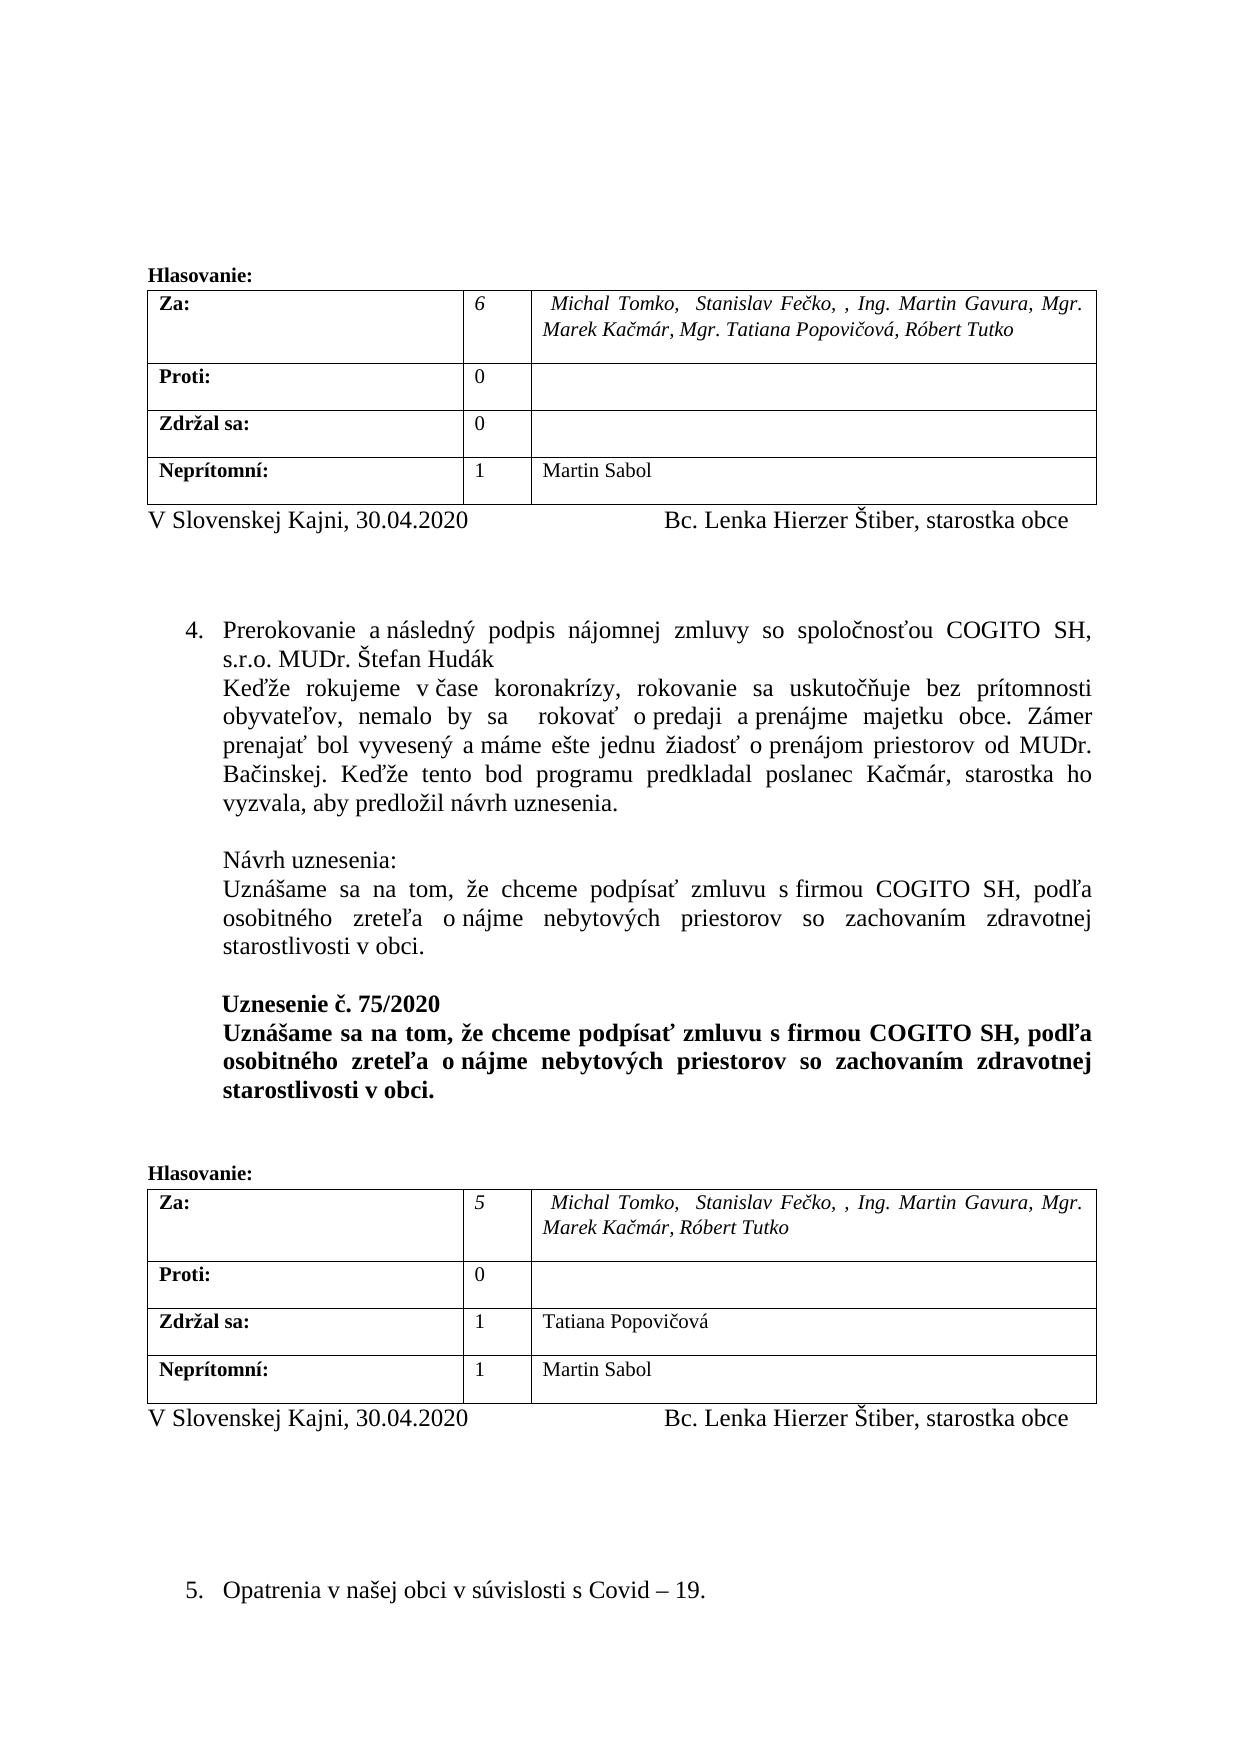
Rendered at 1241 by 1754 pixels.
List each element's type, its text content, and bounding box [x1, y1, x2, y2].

table_cell [532, 411, 1096, 457]
text V Slovenskej Kajni, 30.04.2020 Bc. Lenka Hierzer Štiber, starostka obce [148, 505, 1093, 533]
table_cell [532, 1262, 1096, 1308]
table_cell Proti: [148, 364, 463, 409]
table_cell Martin Sabol [532, 458, 1096, 504]
table_cell 0 [464, 364, 531, 409]
table_cell [532, 364, 1096, 409]
table_header Michal Tomko, Stanislav Fečko, , Ing. Martin Gavura, Mgr. Marek Kačmár, Mgr. Tatiana Popovičová, Róbert Tutko [532, 291, 1096, 362]
table_cell 0 [464, 411, 531, 457]
table_header Za: [148, 1190, 463, 1261]
list Uznášame sa na tom, že chceme podpísať zmluvu s firmou COGITO SH, podľa osobitného zreteľa o nájme nebytových priestorov so zachovaním zdravotnej starostlivosti v obci. [223, 874, 1093, 960]
table_header 5 [464, 1190, 531, 1261]
table_cell 0 [464, 1262, 531, 1308]
table_cell Neprítomní: [148, 458, 463, 504]
list Opatrenia v našej obci v súvislosti s Covid – 19. [185, 1576, 1093, 1604]
list Keďže rokujeme v čase koronakrízy, rokovanie sa uskutočňuje bez prítomnosti obyvateľov, nemalo by sa rokovať o predaji a prenájme majetku obce. Zámer prenajať bol vyvesený a máme ešte jednu žiadosť o prenájom priestorov od MUDr. Bačinskej. Keďže tento bod programu predkladal poslanec Kačmár, starostka ho vyzvala, aby predložil návrh uznesenia. [223, 673, 1093, 816]
table_cell Tatiana Popovičová [532, 1309, 1096, 1355]
list Prerokovanie a následný podpis nájomnej zmluvy so spoločnosťou COGITO SH, s.r.o. MUDr. Štefan Hudák [185, 615, 1093, 673]
table_cell 1 [464, 1309, 531, 1355]
table_header Za: [148, 291, 463, 362]
table_cell Proti: [148, 1262, 463, 1308]
list Uznášame sa na tom, že chceme podpísať zmluvu s firmou COGITO SH, podľa osobitného zreteľa o nájme nebytových priestorov so zachovaním zdravotnej starostlivosti v obci. [223, 1018, 1093, 1104]
table_cell Neprítomní: [148, 1356, 463, 1402]
table_cell Martin Sabol [532, 1356, 1096, 1402]
table_header 6 [464, 291, 531, 362]
table_cell 1 [464, 458, 531, 504]
text V Slovenskej Kajni, 30.04.2020 Bc. Lenka Hierzer Štiber, starostka obce [148, 1404, 1093, 1432]
text Uznesenie č. 75/2020 [221, 989, 1093, 1018]
table_cell Zdržal sa: [148, 1309, 463, 1355]
list Návrh uznesenia: [223, 845, 1093, 874]
table_cell Zdržal sa: [148, 411, 463, 457]
table_header Michal Tomko, Stanislav Fečko, , Ing. Martin Gavura, Mgr. Marek Kačmár, Róbert Tutko [532, 1190, 1096, 1261]
text Hlasovanie: [148, 1161, 1093, 1185]
table_cell 1 [464, 1356, 531, 1402]
text Hlasovanie: [148, 263, 1093, 287]
